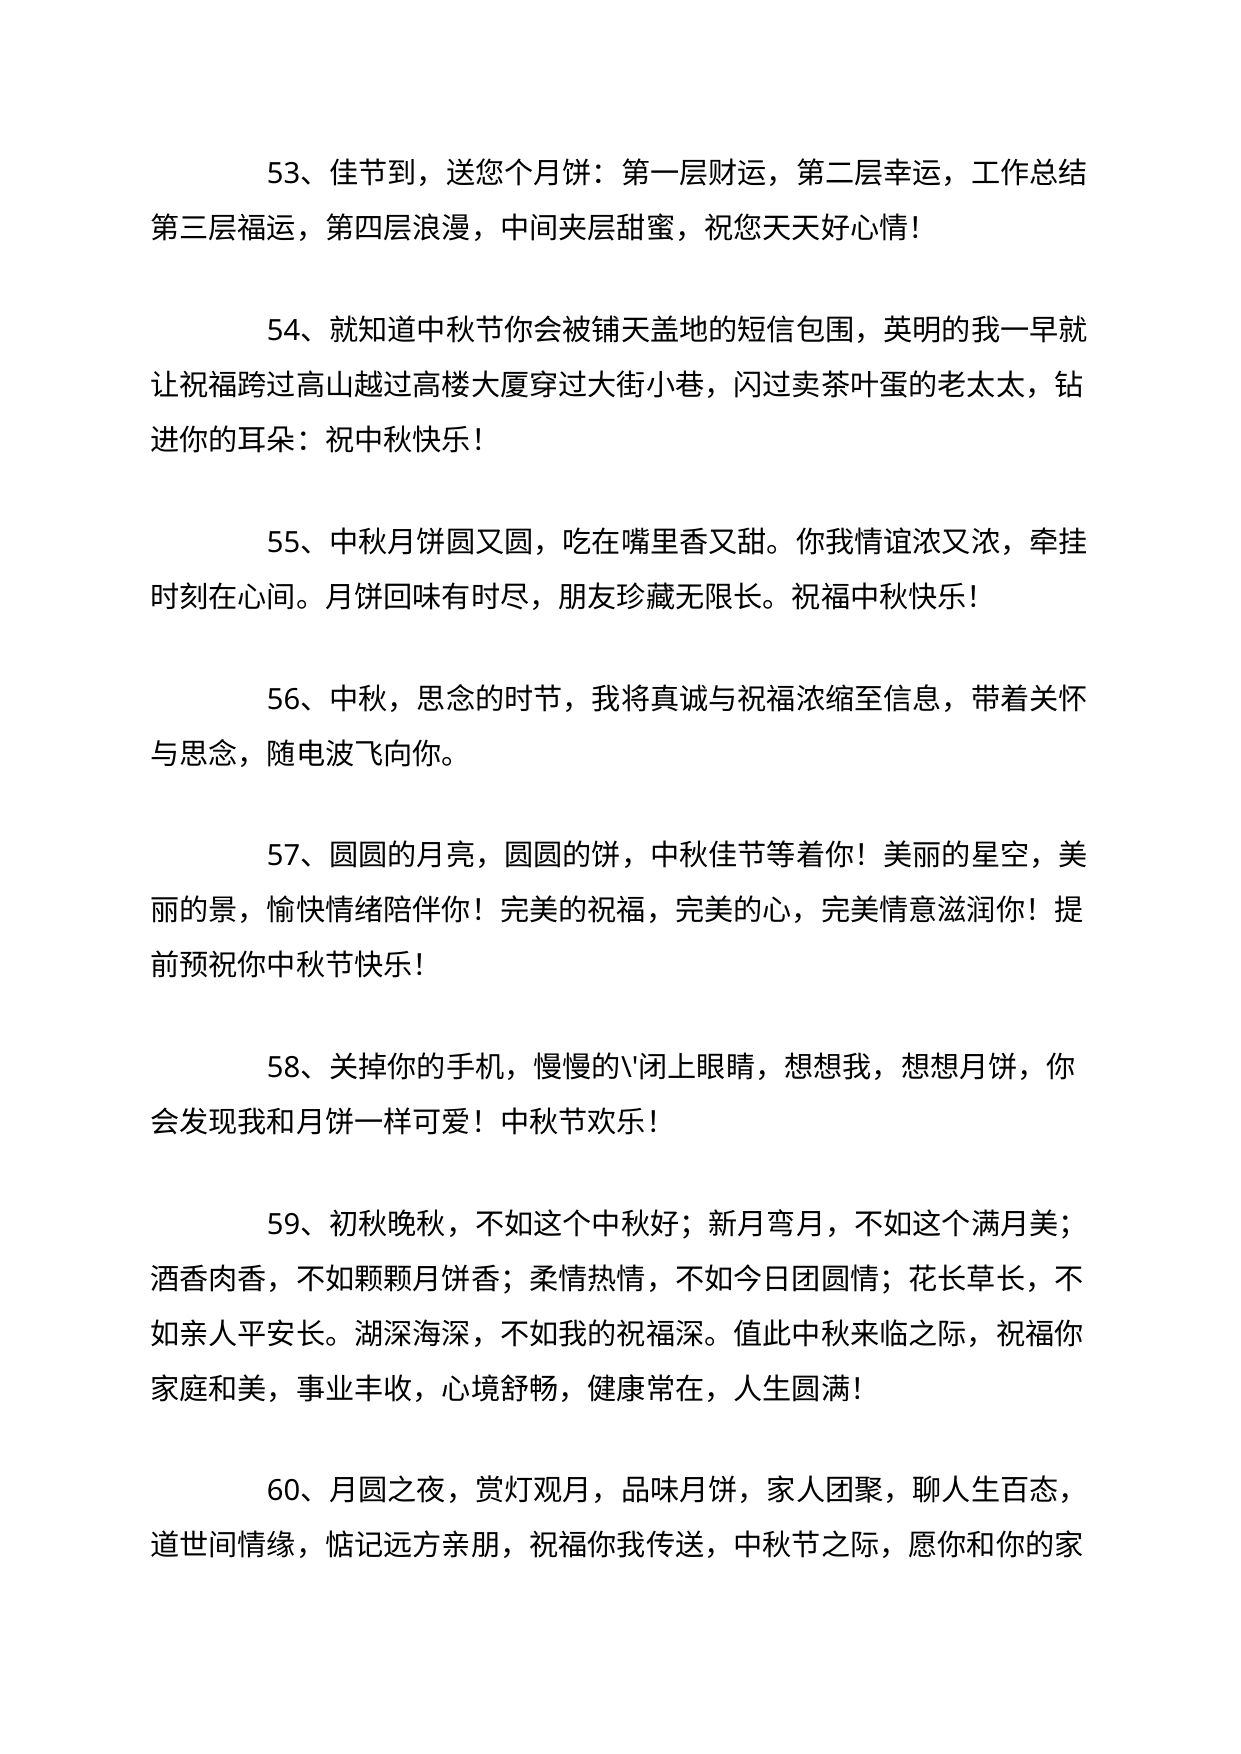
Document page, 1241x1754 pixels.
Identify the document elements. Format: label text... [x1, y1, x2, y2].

text 55、中秋月饼圆又圆，吃在嘴里香又甜。你我情谊浓又浓，牵挂时刻在心间。月饼回味有时尽，朋友珍藏无限长。祝福中秋快乐！ [150, 518, 1090, 616]
text 53、佳节到，送您个月饼：第一层财运，第二层幸运，工作总结第三层福运，第四层浪漫，中间夹层甜蜜，祝您天天好心情！ [150, 150, 1090, 247]
text 54、就知道中秋节你会被铺天盖地的短信包围，英明的我一早就让祝福跨过高山越过高楼大厦穿过大街小巷，闪过卖茶叶蛋的老太太，钻进你的耳朵：祝中秋快乐！ [150, 307, 1090, 459]
text 58、关掉你的手机，慢慢的\'闭上眼睛，想想我，想想月饼，你会发现我和月饼一样可爱！中秋节欢乐！ [150, 1044, 1090, 1141]
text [150, 1467, 1090, 1564]
text 57、圆圆的月亮，圆圆的饼，中秋佳节等着你！美丽的星空，美丽的景，愉快情绪陪伴你！完美的祝福，完美的心，完美情意滋润你！提前预祝你中秋节快乐！ [150, 832, 1090, 984]
text 56、中秋，思念的时节，我将真诚与祝福浓缩至信息，带着关怀与思念，随电波飞向你。 [150, 675, 1090, 772]
text 59、初秋晚秋，不如这个中秋好；新月弯月，不如这个满月美；酒香肉香，不如颗颗月饼香；柔情热情，不如今日团圆情；花长草长，不如亲人平安长。湖深海深，不如我的祝福深。值此中秋来临之际，祝福你家庭和美，事业丰收，心境舒畅，健康常在，人生圆满！ [150, 1200, 1090, 1407]
